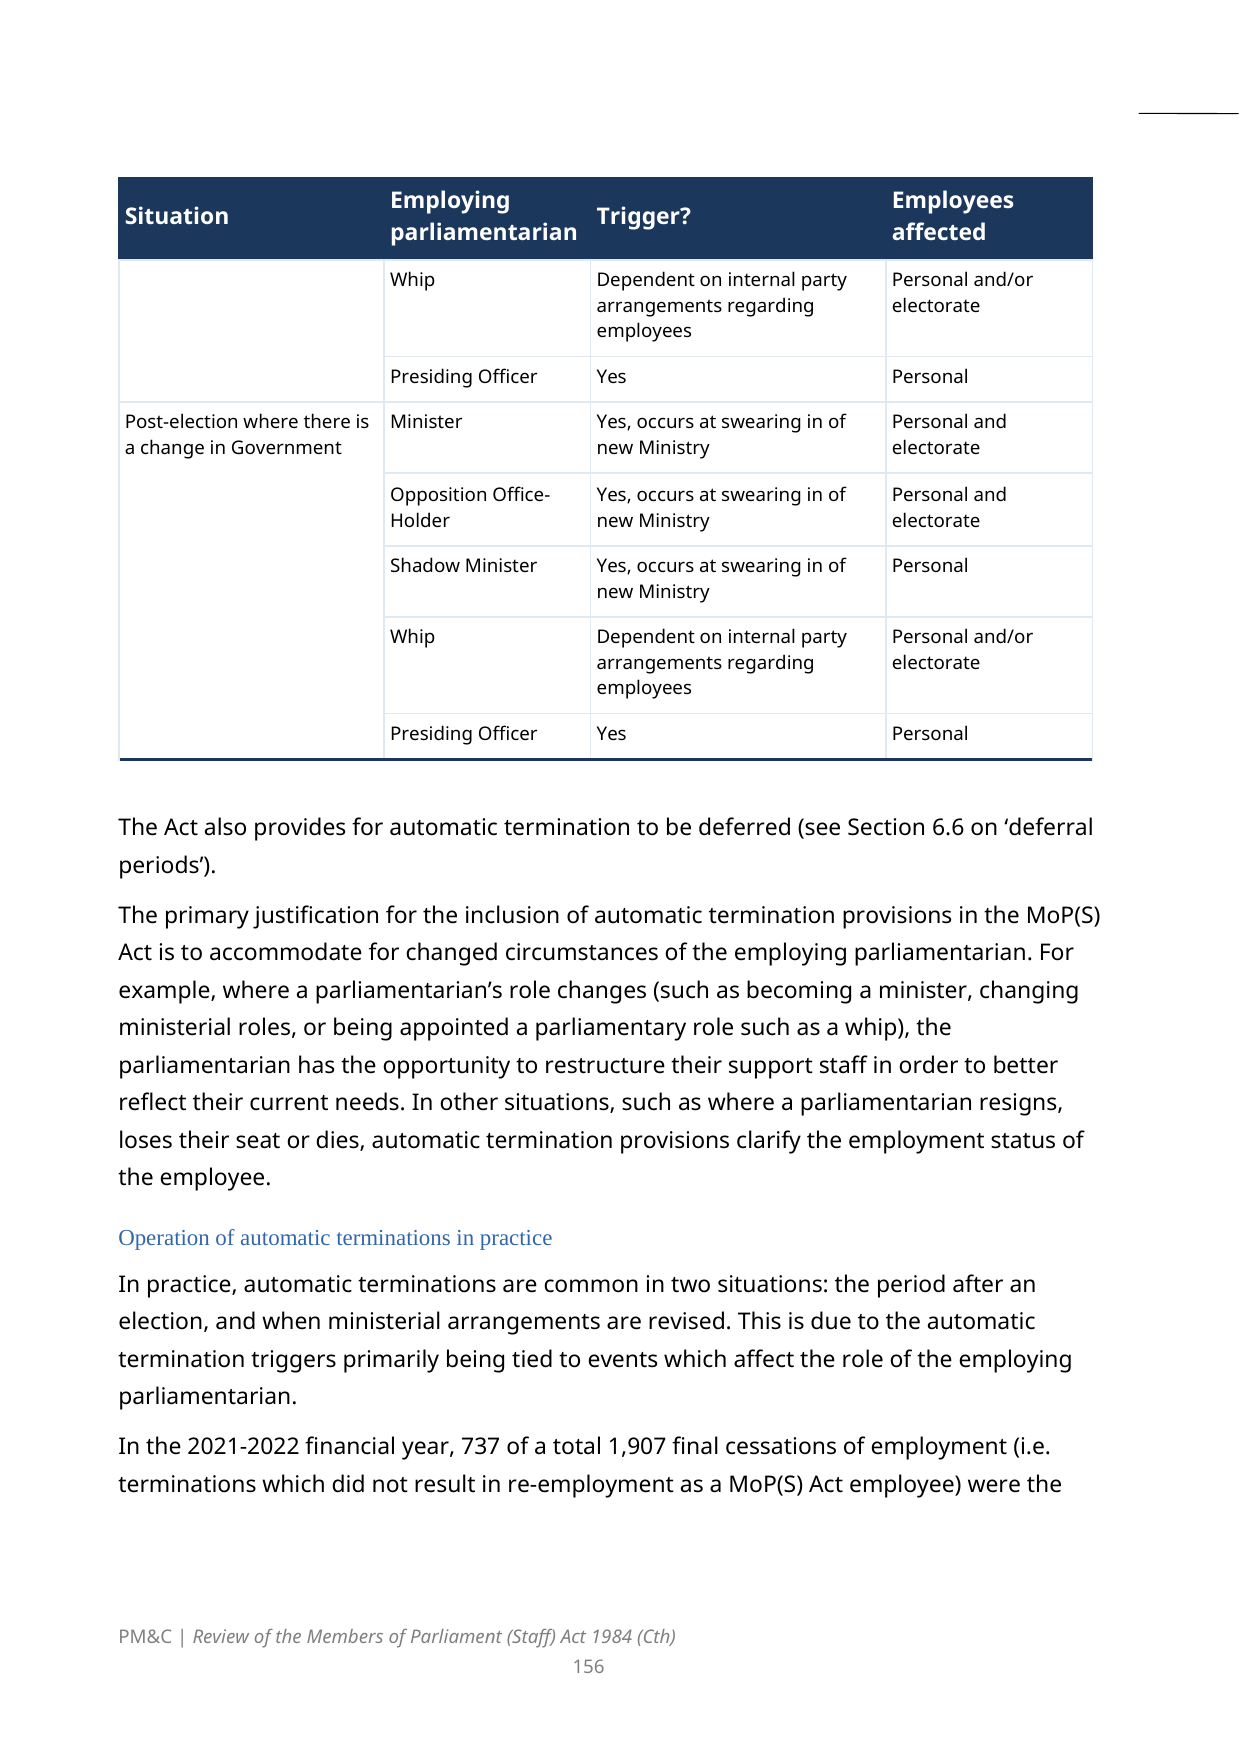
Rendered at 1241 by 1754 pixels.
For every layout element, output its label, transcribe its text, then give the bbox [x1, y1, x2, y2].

table_header Employing parliamentarian [384, 178, 590, 259]
table_cell Yes [591, 714, 885, 758]
text The Act also provides for automatic termination to be deferred (see Section 6.6 on ‘deferral periods’). [118, 811, 1122, 880]
table_cell Personal [887, 357, 1092, 401]
table_cell Personal and electorate [887, 403, 1092, 472]
table_cell Yes, occurs at swearing in of new Ministry [591, 474, 885, 545]
text In practice, automatic terminations are common in two situations: the period after an election, and when ministerial arrangements are revised. This is due to the automatic termination triggers primarily being tied to events which affect the role of the employing parliamentarian. [118, 1268, 1122, 1411]
table_cell Presiding Officer [385, 714, 590, 758]
table_cell Personal [887, 714, 1092, 758]
table_header Trigger? [591, 178, 885, 259]
table_cell Minister [385, 403, 590, 472]
text The primary justification for the inclusion of automatic termination provisions in the MoP(S) Act is to accommodate for changed circumstances of the employing parliamentarian. For example, where a parliamentarian’s role changes (such as becoming a minister, changing ministerial roles, or being appointed a parliamentary role such as a whip), the parliamentarian has the opportunity to restructure their support staff in order to better reflect their current needs. In other situations, such as where a parliamentarian resigns, loses their seat or dies, automatic termination provisions clarify the employment status of the employee. [118, 899, 1122, 1192]
table_cell Yes, occurs at swearing in of new Ministry [591, 547, 885, 616]
table_header Situation [119, 178, 383, 259]
table_cell Whip [385, 261, 590, 356]
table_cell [591, 261, 885, 356]
table_header Employees affected [886, 178, 1092, 259]
table_cell Yes, occurs at swearing in of new Ministry [591, 403, 885, 472]
table_cell Shadow Minister [385, 547, 590, 616]
subtitle Operation of automatic terminations in practice [118, 1224, 1122, 1250]
table_cell Personal and/or electorate [887, 618, 1092, 712]
table_cell Post-election where there is a change in Government [120, 403, 383, 758]
table_cell Opposition Office-Holder [385, 474, 590, 545]
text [118, 1430, 1122, 1499]
table_cell Yes [591, 357, 885, 401]
table_cell Personal [887, 547, 1092, 616]
table_cell Personal and/or electorate [887, 261, 1092, 356]
table_cell Personal and electorate [887, 474, 1092, 545]
table_cell Presiding Officer [385, 357, 590, 401]
table_cell Dependent on internal party arrangements regarding employees [591, 618, 885, 712]
table_cell Whip [385, 618, 590, 712]
